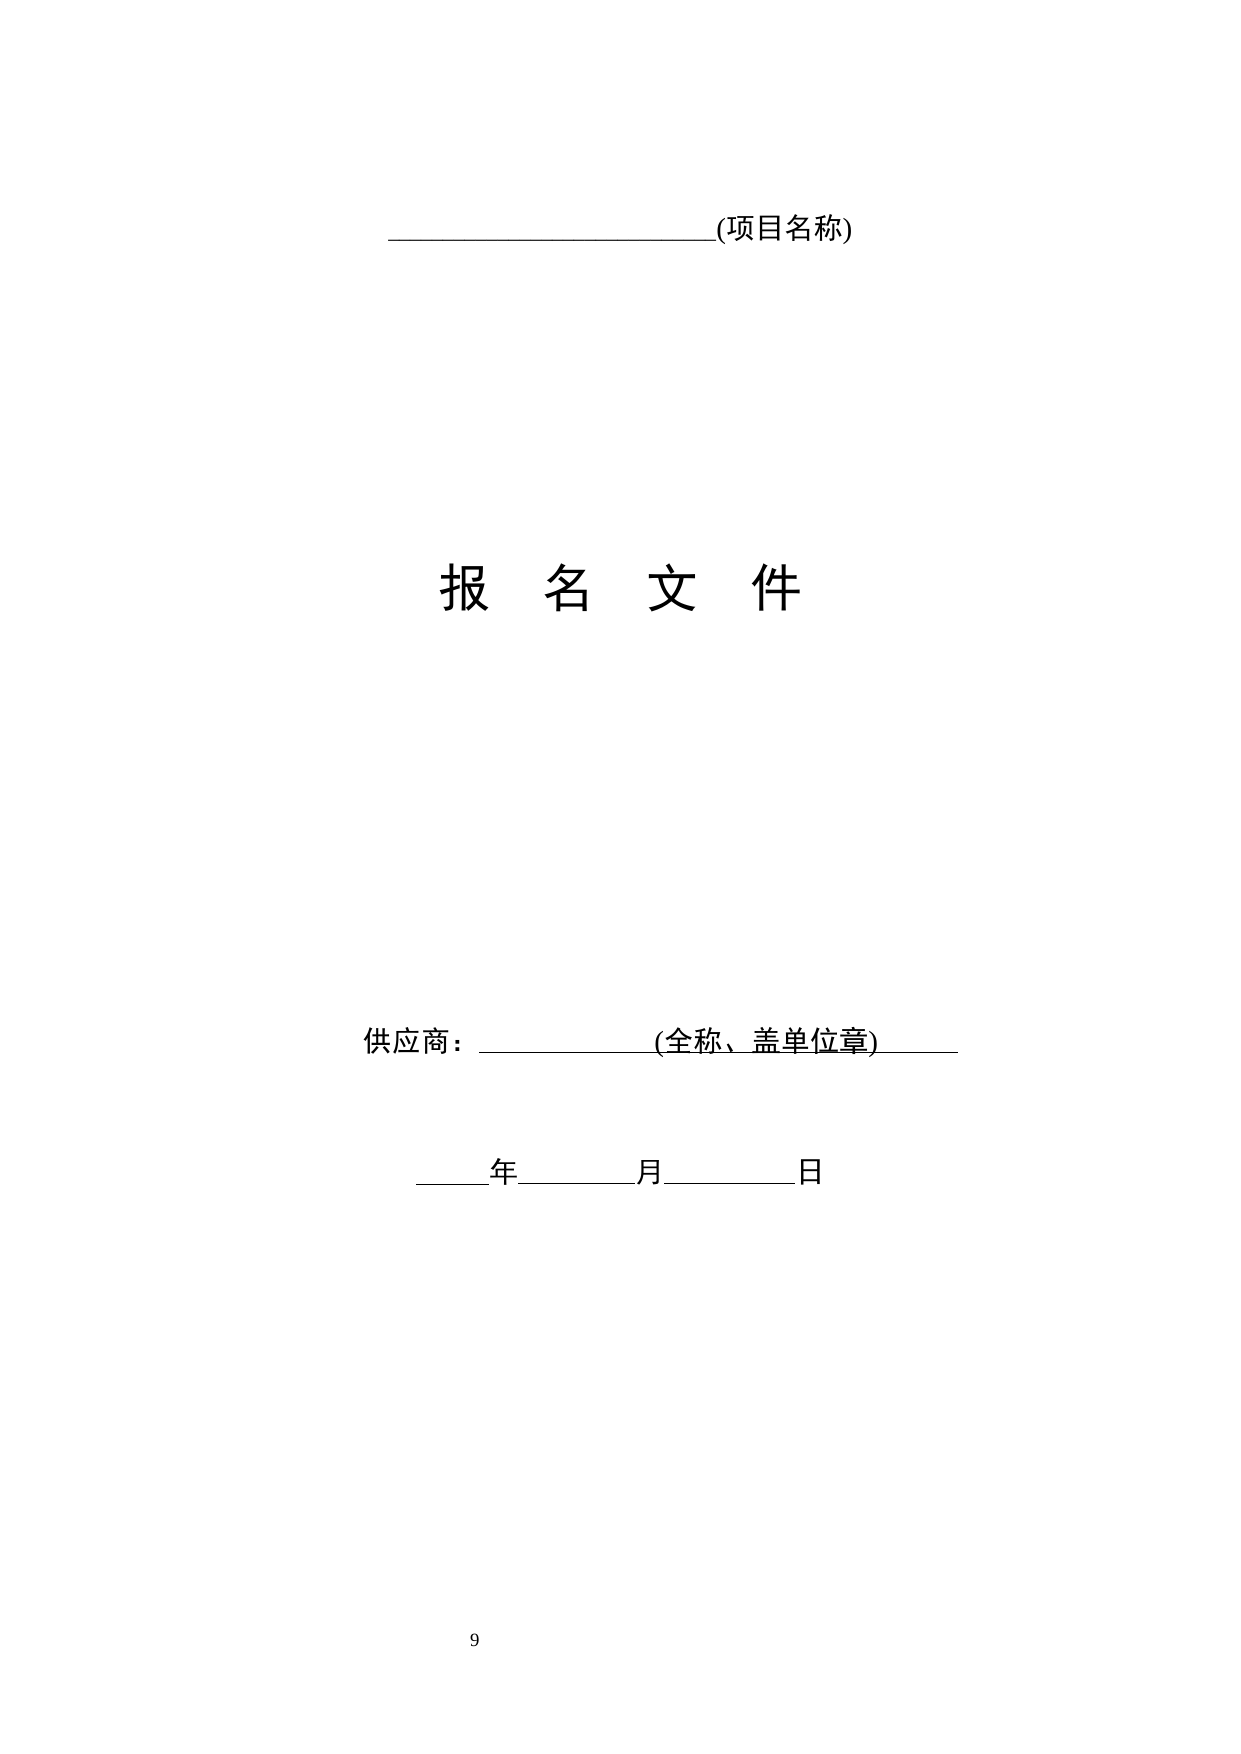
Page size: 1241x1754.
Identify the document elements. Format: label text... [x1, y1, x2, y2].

text 年 月 日 [187, 1137, 1053, 1202]
text 供应商： (全称、盖单位章) [187, 1007, 1053, 1072]
text ______________________________(项目名称) [187, 194, 1053, 259]
text 报 名 文 件 [187, 552, 1053, 617]
